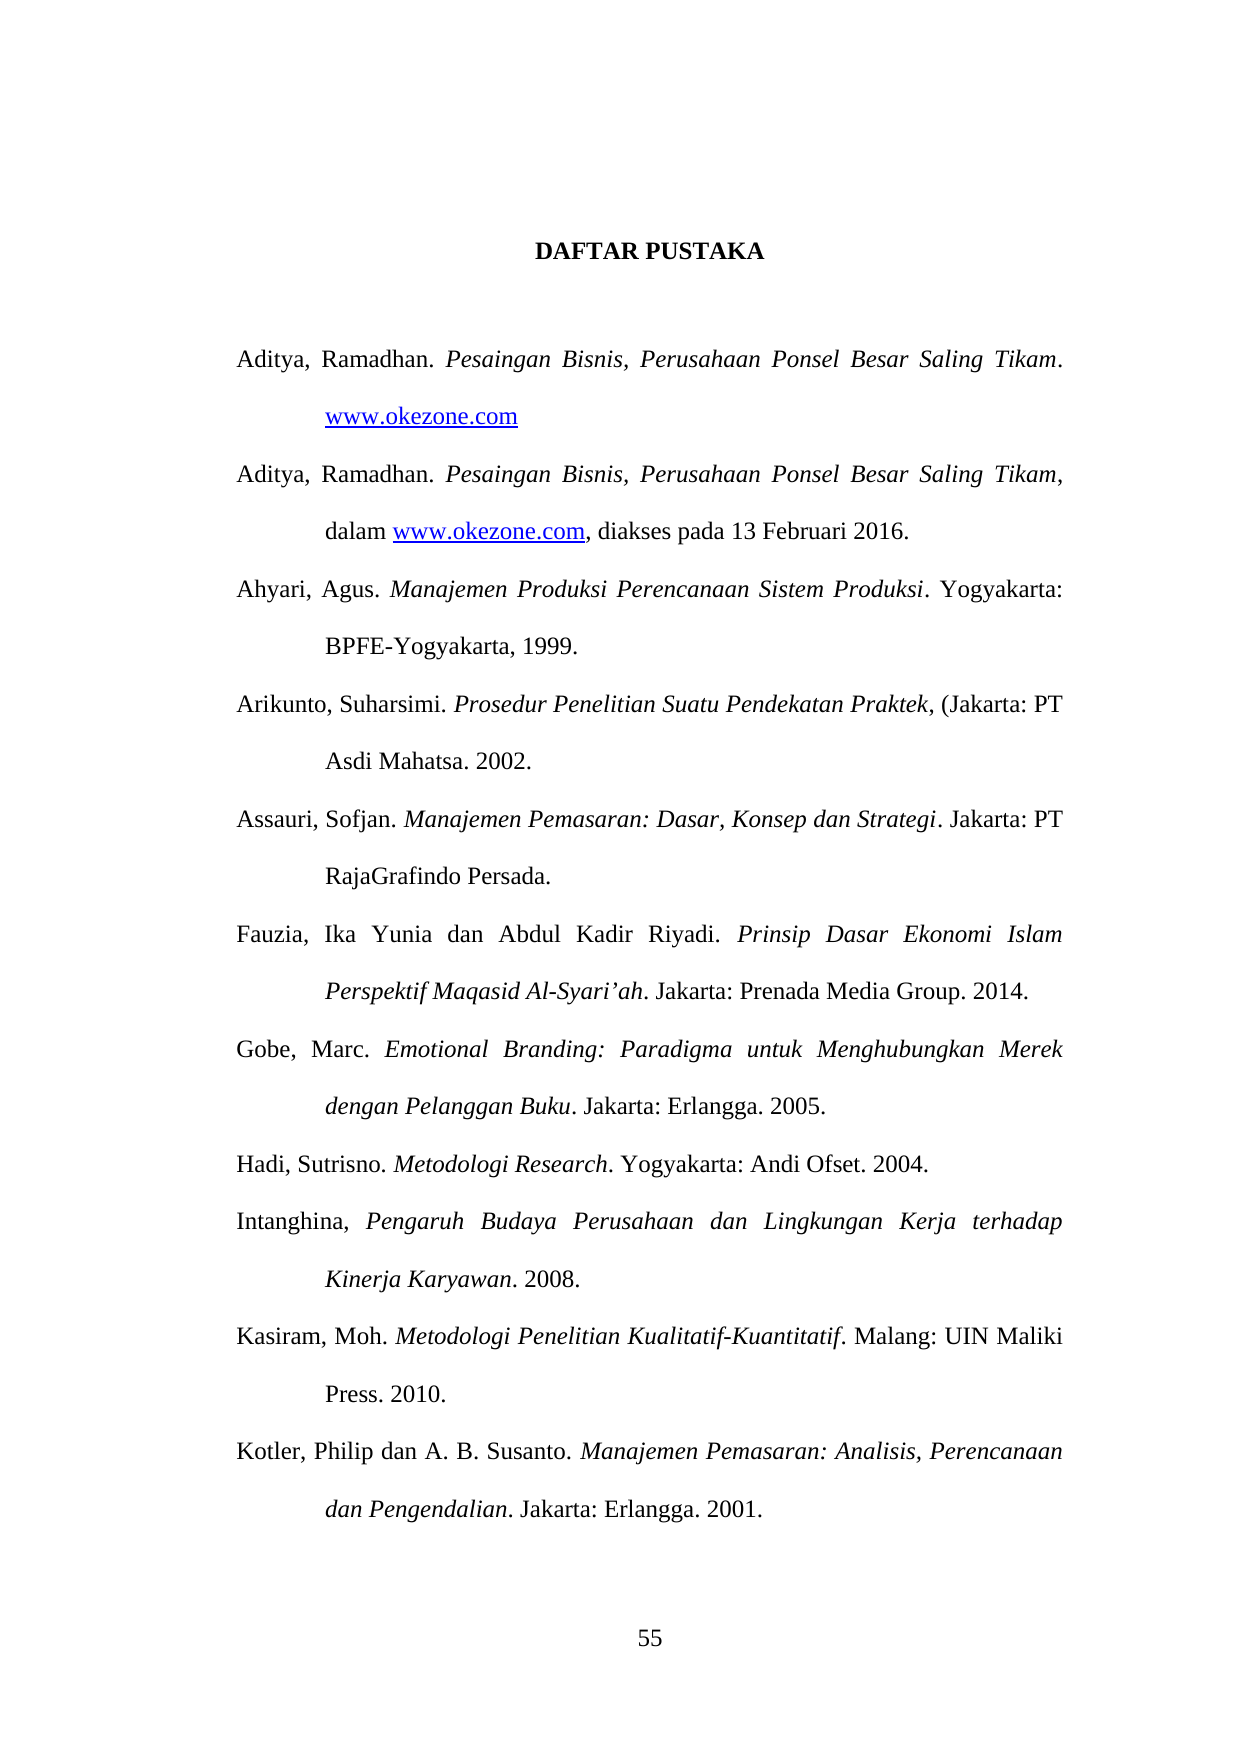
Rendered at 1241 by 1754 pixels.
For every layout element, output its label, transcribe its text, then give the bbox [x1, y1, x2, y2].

text Aditya, Ramadhan. Pesaingan Bisnis, Perusahaan Ponsel Besar Saling Tikam, dalam www.okezone.com, diakses pada 13 Februari 2016. [236, 459, 1063, 545]
text Hadi, Sutrisno. Metodologi Research. Yogyakarta: Andi Ofset. 2004. [236, 1149, 1063, 1178]
text DAFTAR PUSTAKA [236, 236, 1063, 265]
text Intanghina, Pengaruh Budaya Perusahaan dan Lingkungan Kerja terhadap Kinerja Karyawan. 2008. [236, 1206, 1063, 1293]
text Arikunto, Suharsimi. Prosedur Penelitian Suatu Pendekatan Praktek, (Jakarta: PT Asdi Mahatsa. 2002. [236, 689, 1063, 775]
text Assauri, Sofjan. Manajemen Pemasaran: Dasar, Konsep dan Strategi. Jakarta: PT RajaGrafindo Persada. [236, 804, 1063, 890]
text Kasiram, Moh. Metodologi Penelitian Kualitatif-Kuantitatif. Malang: UIN Maliki Press. 2010. [236, 1321, 1063, 1408]
text Gobe, Marc. Emotional Branding: Paradigma untuk Menghubungkan Merek dengan Pelanggan Buku. Jakarta: Erlangga. 2005. [236, 1034, 1063, 1120]
text Aditya, Ramadhan. Pesaingan Bisnis, Perusahaan Ponsel Besar Saling Tikam. www.okezone.com [236, 344, 1063, 430]
text Fauzia, Ika Yunia dan Abdul Kadir Riyadi. Prinsip Dasar Ekonomi Islam Perspektif Maqasid Al-Syari’ah. Jakarta: Prenada Media Group. 2014. [236, 919, 1063, 1005]
text Ahyari, Agus. Manajemen Produksi Perencanaan Sistem Produksi. Yogyakarta: BPFE-Yogyakarta, 1999. [236, 574, 1063, 660]
text Kotler, Philip dan A. B. Susanto. Manajemen Pemasaran: Analisis, Perencanaan dan Pengendalian. Jakarta: Erlangga. 2001. [236, 1436, 1063, 1523]
